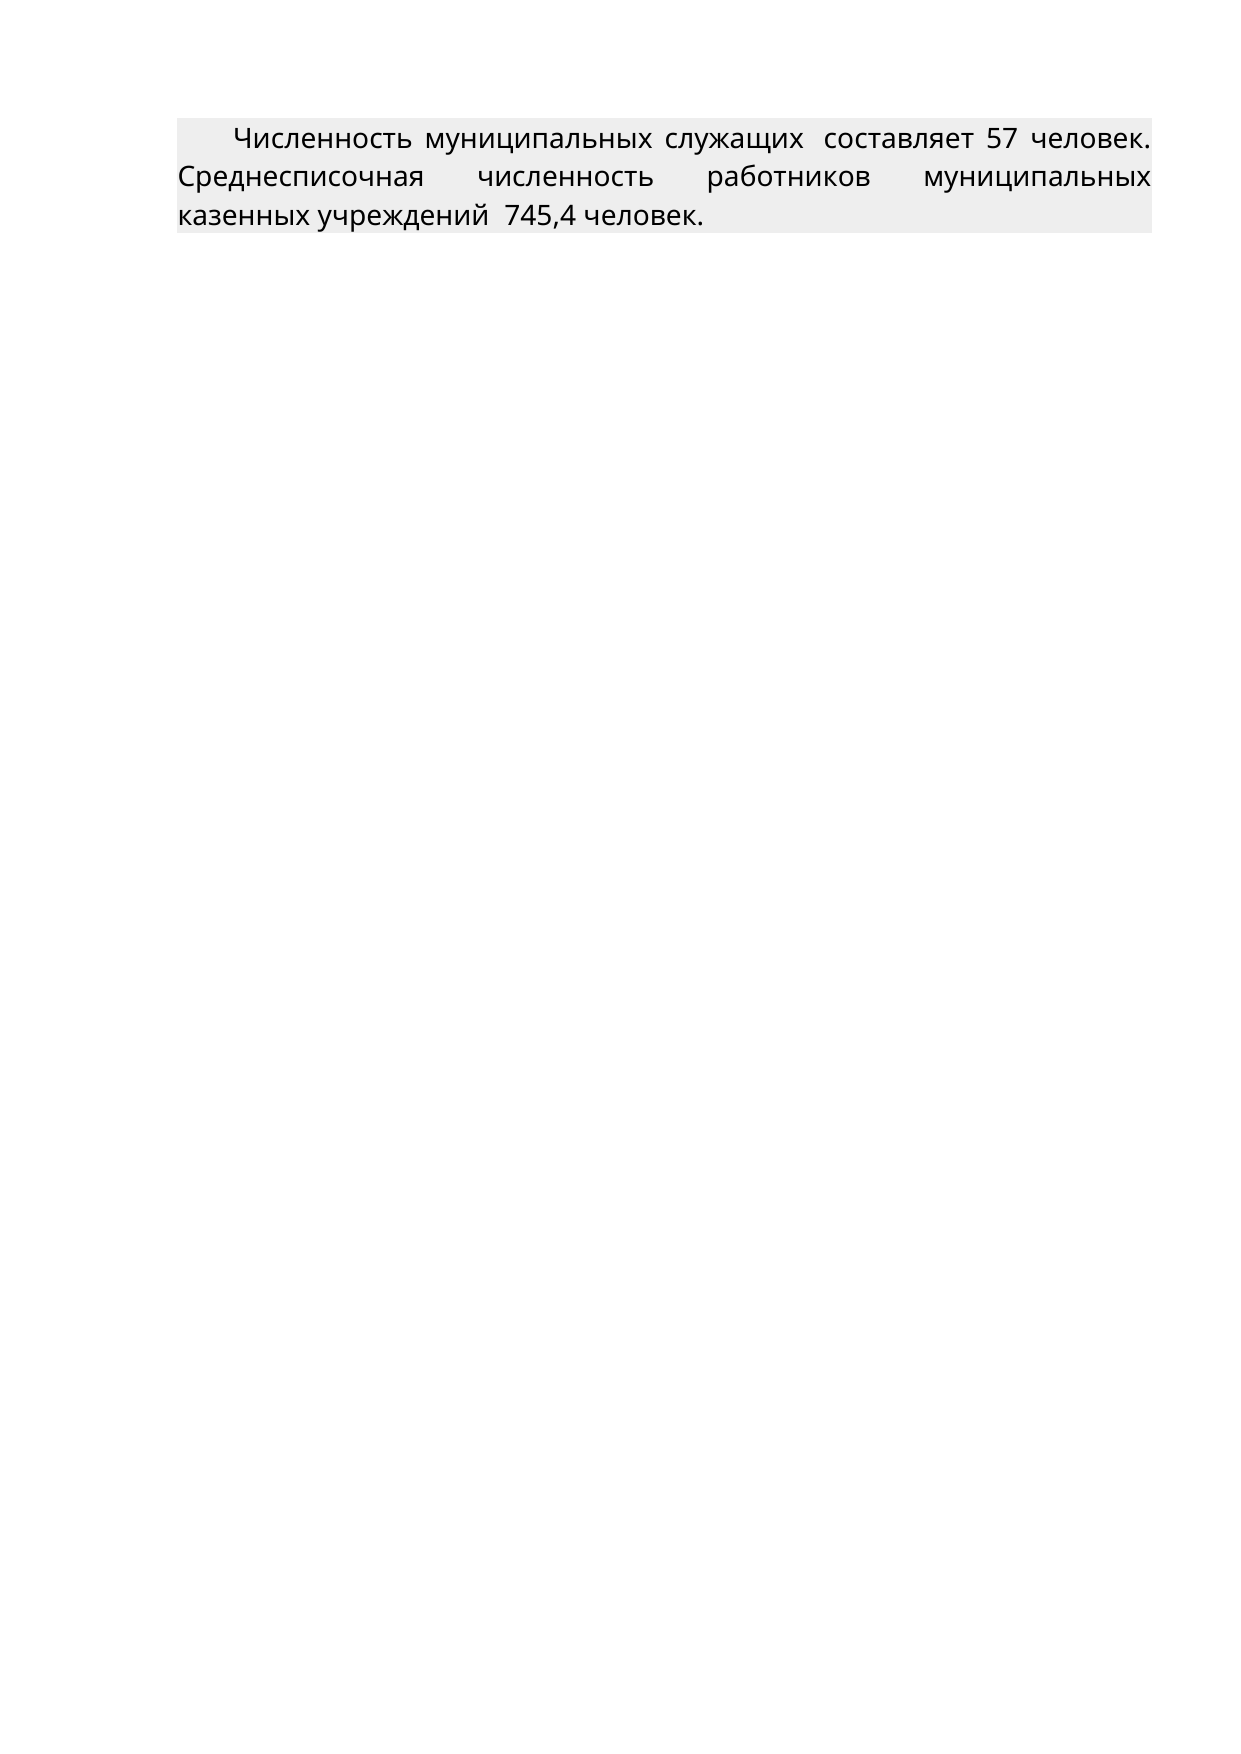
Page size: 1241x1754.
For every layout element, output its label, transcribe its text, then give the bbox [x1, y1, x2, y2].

text Численность муниципальных служащих составляет 57 человек. Среднесписочная численность работников муниципальных казенных учреждений 745,4 человек. [177, 118, 1152, 233]
